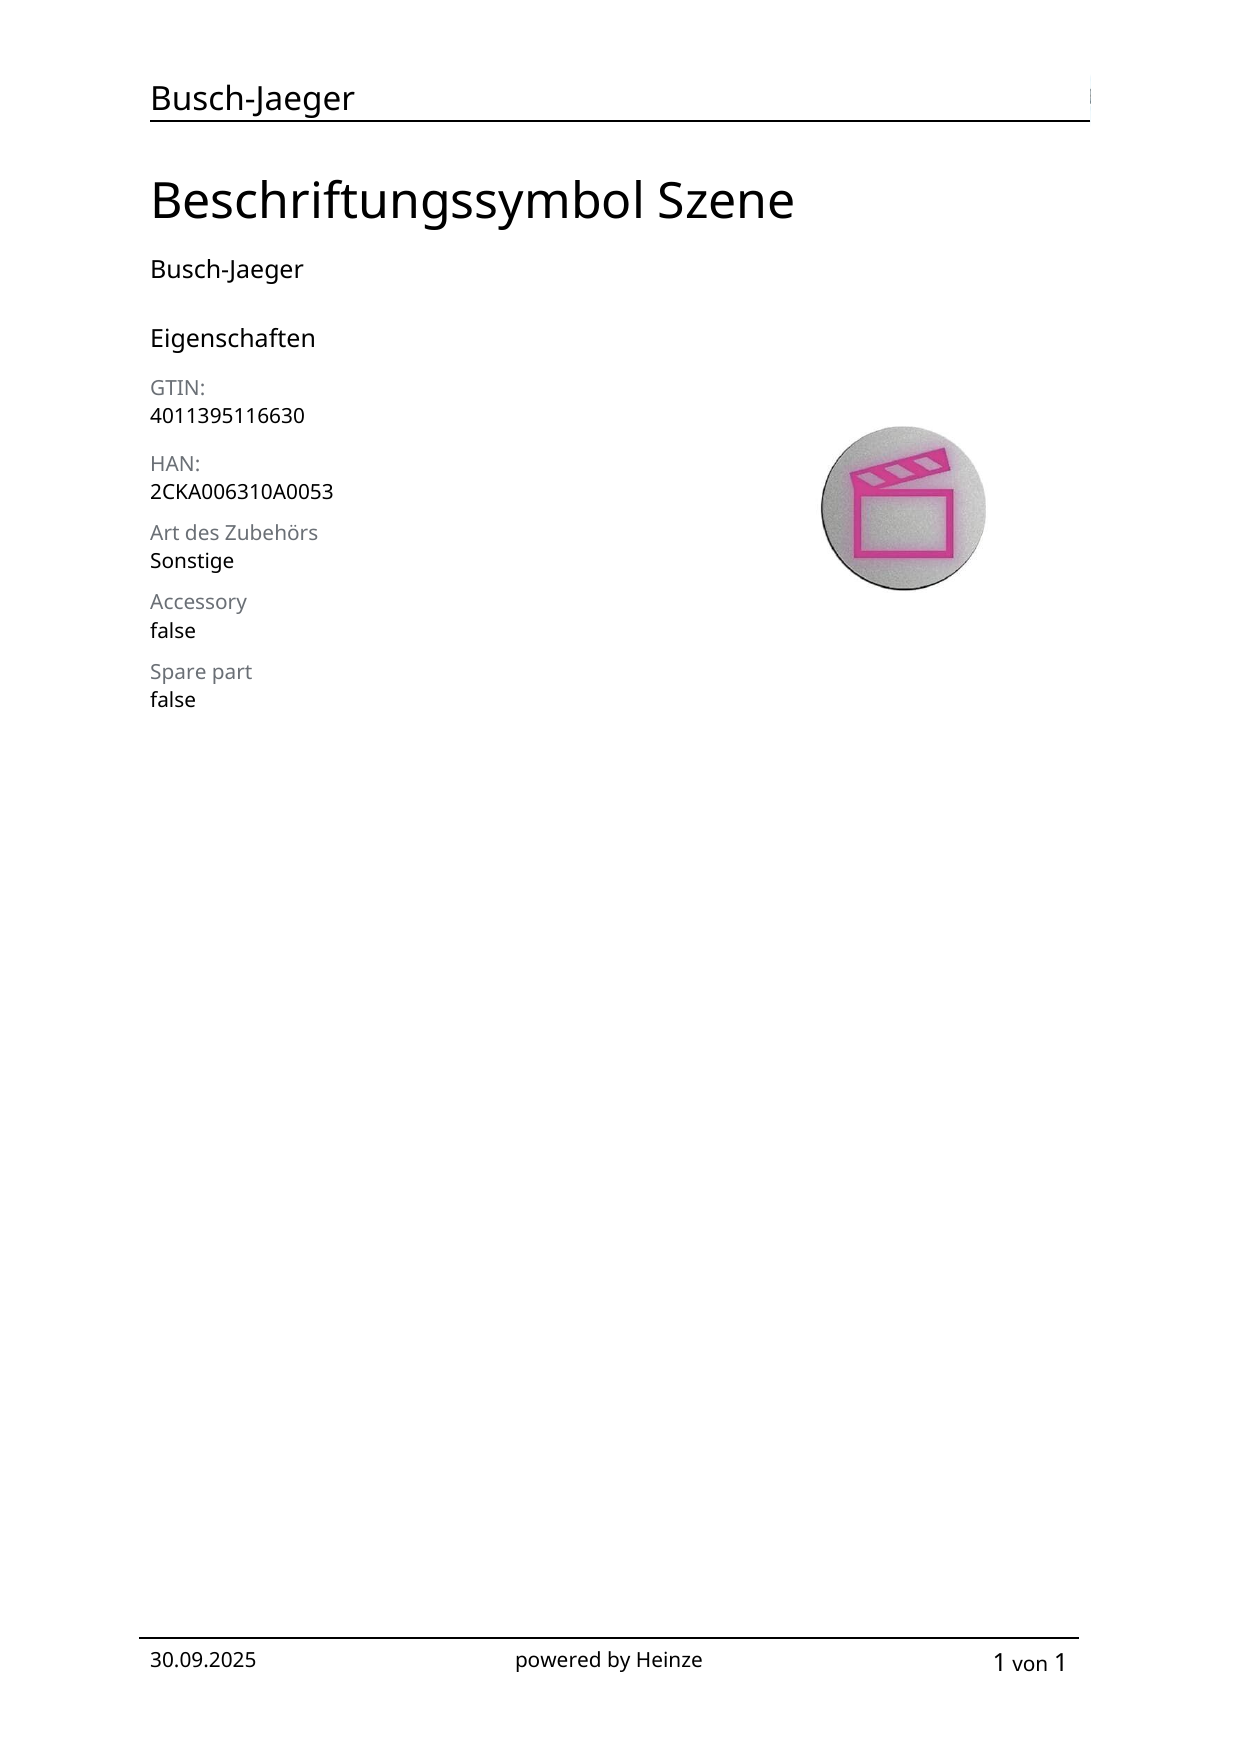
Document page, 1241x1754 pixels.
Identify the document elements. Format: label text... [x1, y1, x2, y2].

text Spare part [150, 657, 715, 685]
text Sonstige [150, 546, 715, 575]
text false [150, 685, 1090, 714]
text false [150, 616, 715, 644]
text Art des Zubehörs [150, 518, 715, 546]
text GTIN: [150, 373, 715, 401]
text Busch-Jaeger [150, 252, 1090, 286]
text Accessory [150, 587, 715, 616]
picture [715, 320, 1091, 696]
text Eigenschaften [150, 320, 715, 354]
text 4011395116630 [150, 401, 715, 430]
text HAN: [150, 449, 715, 477]
text 2CKA006310A0053 [150, 477, 715, 506]
text Beschriftungssymbol Szene [150, 165, 1090, 233]
